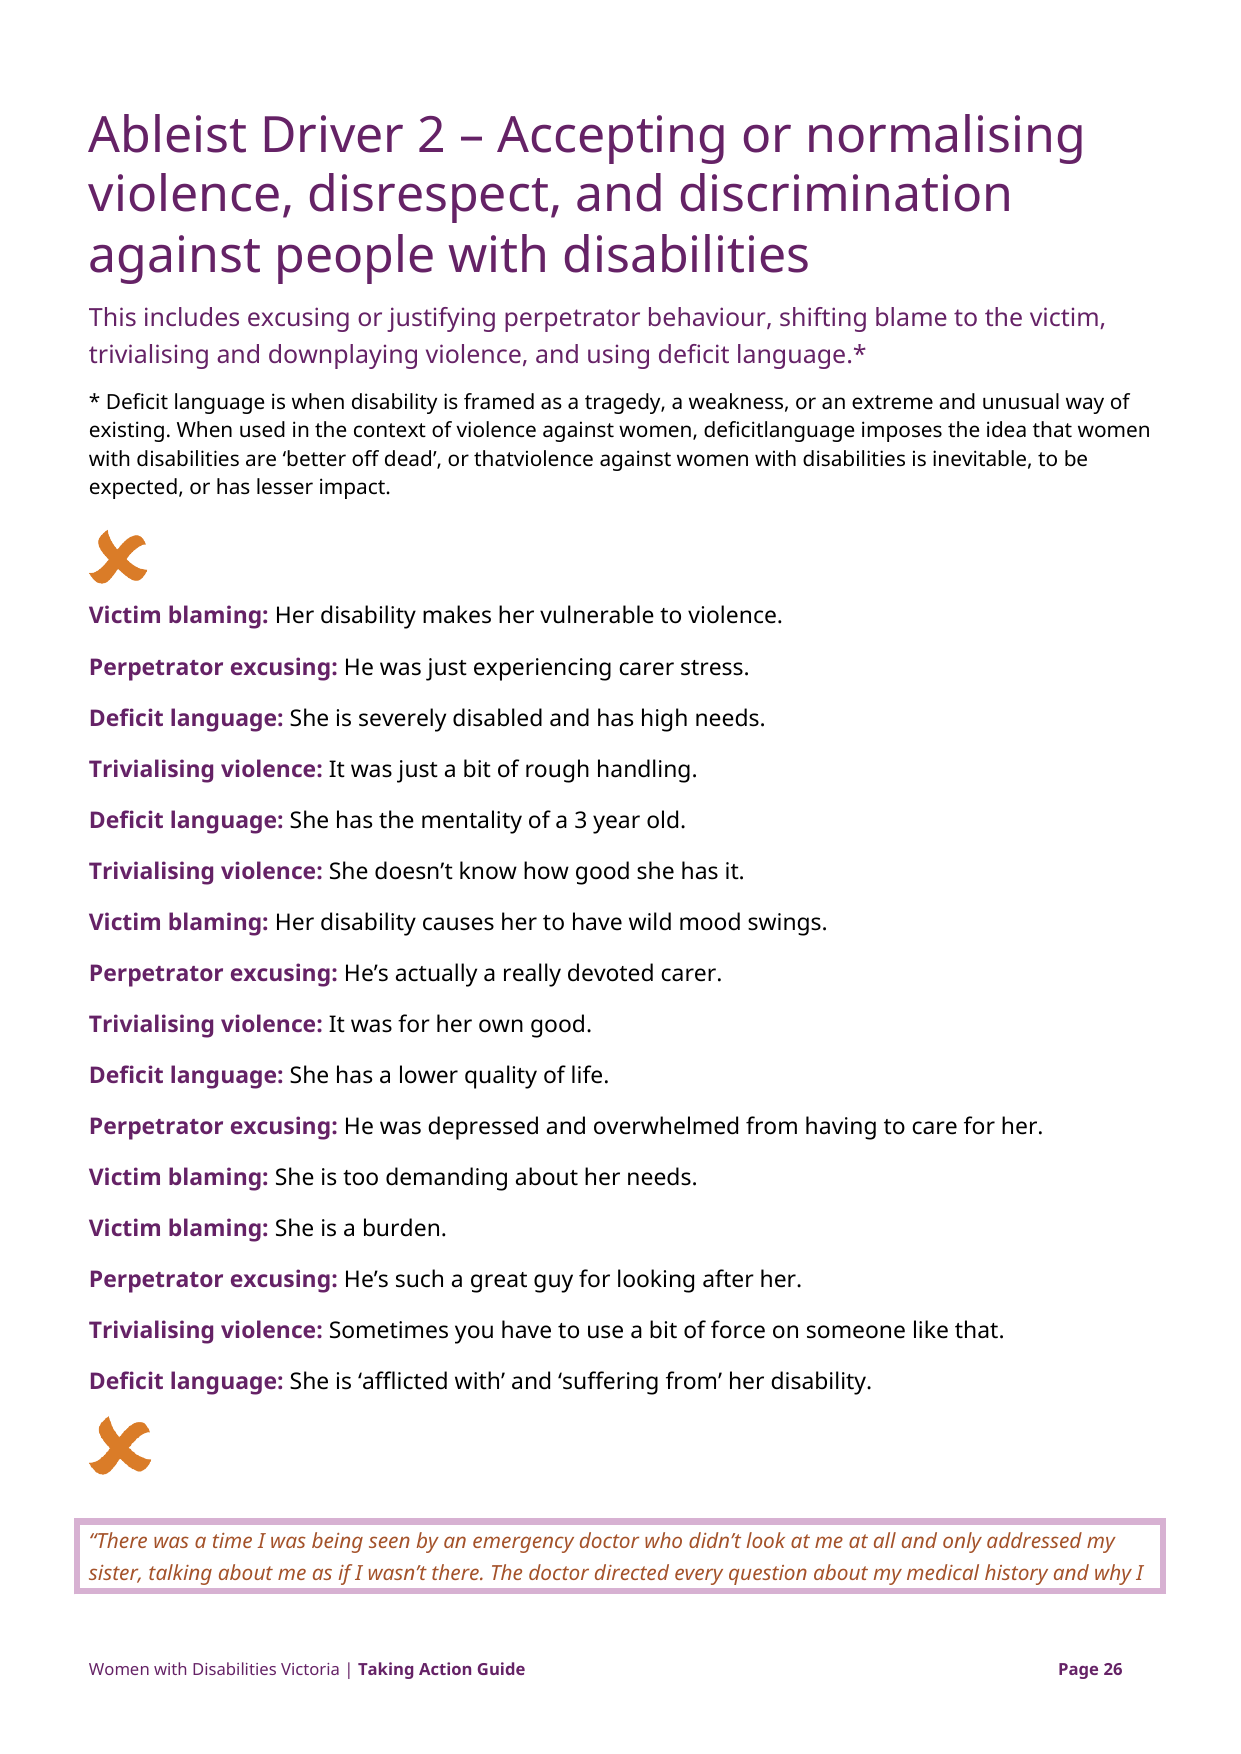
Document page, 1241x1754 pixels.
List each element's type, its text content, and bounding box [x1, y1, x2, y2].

text Perpetrator excusing: He’s such a great guy for looking after her. [89, 1263, 1152, 1294]
text Victim blaming: Her disability causes her to have wild mood swings. [89, 906, 1152, 937]
text Perpetrator excusing: He was depressed and overwhelmed from having to care for her. [89, 1110, 1152, 1141]
text Trivialising violence: It was just a bit of rough handling. [89, 752, 1152, 784]
text Victim blaming: Her disability makes her vulnerable to violence. [89, 599, 1152, 631]
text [80, 1525, 1160, 1588]
text Deficit language: She has a lower quality of life. [89, 1059, 1152, 1090]
text Perpetrator excusing: He was just experiencing carer stress. [89, 650, 1152, 682]
text Victim blaming: She is a burden. [89, 1212, 1152, 1243]
text Trivialising violence: It was for her own good. [89, 1008, 1152, 1039]
text Perpetrator excusing: He’s actually a really devoted carer. [89, 957, 1152, 988]
subtitle Ableist Driver 2 – Accepting or normalising violence, disrespect, and discrimination against people with disabilities [89, 103, 1181, 287]
picture [88, 529, 148, 584]
text * Deficit language is when disability is framed as a tragedy, a weakness, or an extreme and unusual way of existing. When used in the context of violence against women, deficitlanguage imposes the idea that women with disabilities are ‘better off dead’, or thatviolence against women with disabilities is inevitable, to be expected, or has lesser impact. [89, 387, 1152, 501]
text Trivialising violence: She doesn’t know how good she has it. [89, 854, 1152, 886]
picture [88, 1416, 152, 1475]
text Victim blaming: She is too demanding about her needs. [89, 1161, 1152, 1192]
text Deficit language: She is ‘afflicted with’ and ‘suffering from’ her disability. [89, 1365, 1152, 1396]
text This includes excusing or justifying perpetrator behaviour, shifting blame to the victim, trivialising and downplaying violence, and using deficit language.* [89, 300, 1152, 371]
text Deficit language: She is severely disabled and has high needs. [89, 701, 1152, 733]
text Trivialising violence: Sometimes you have to use a bit of force on someone like that. [89, 1314, 1152, 1345]
text Deficit language: She has the mentality of a 3 year old. [89, 803, 1152, 835]
